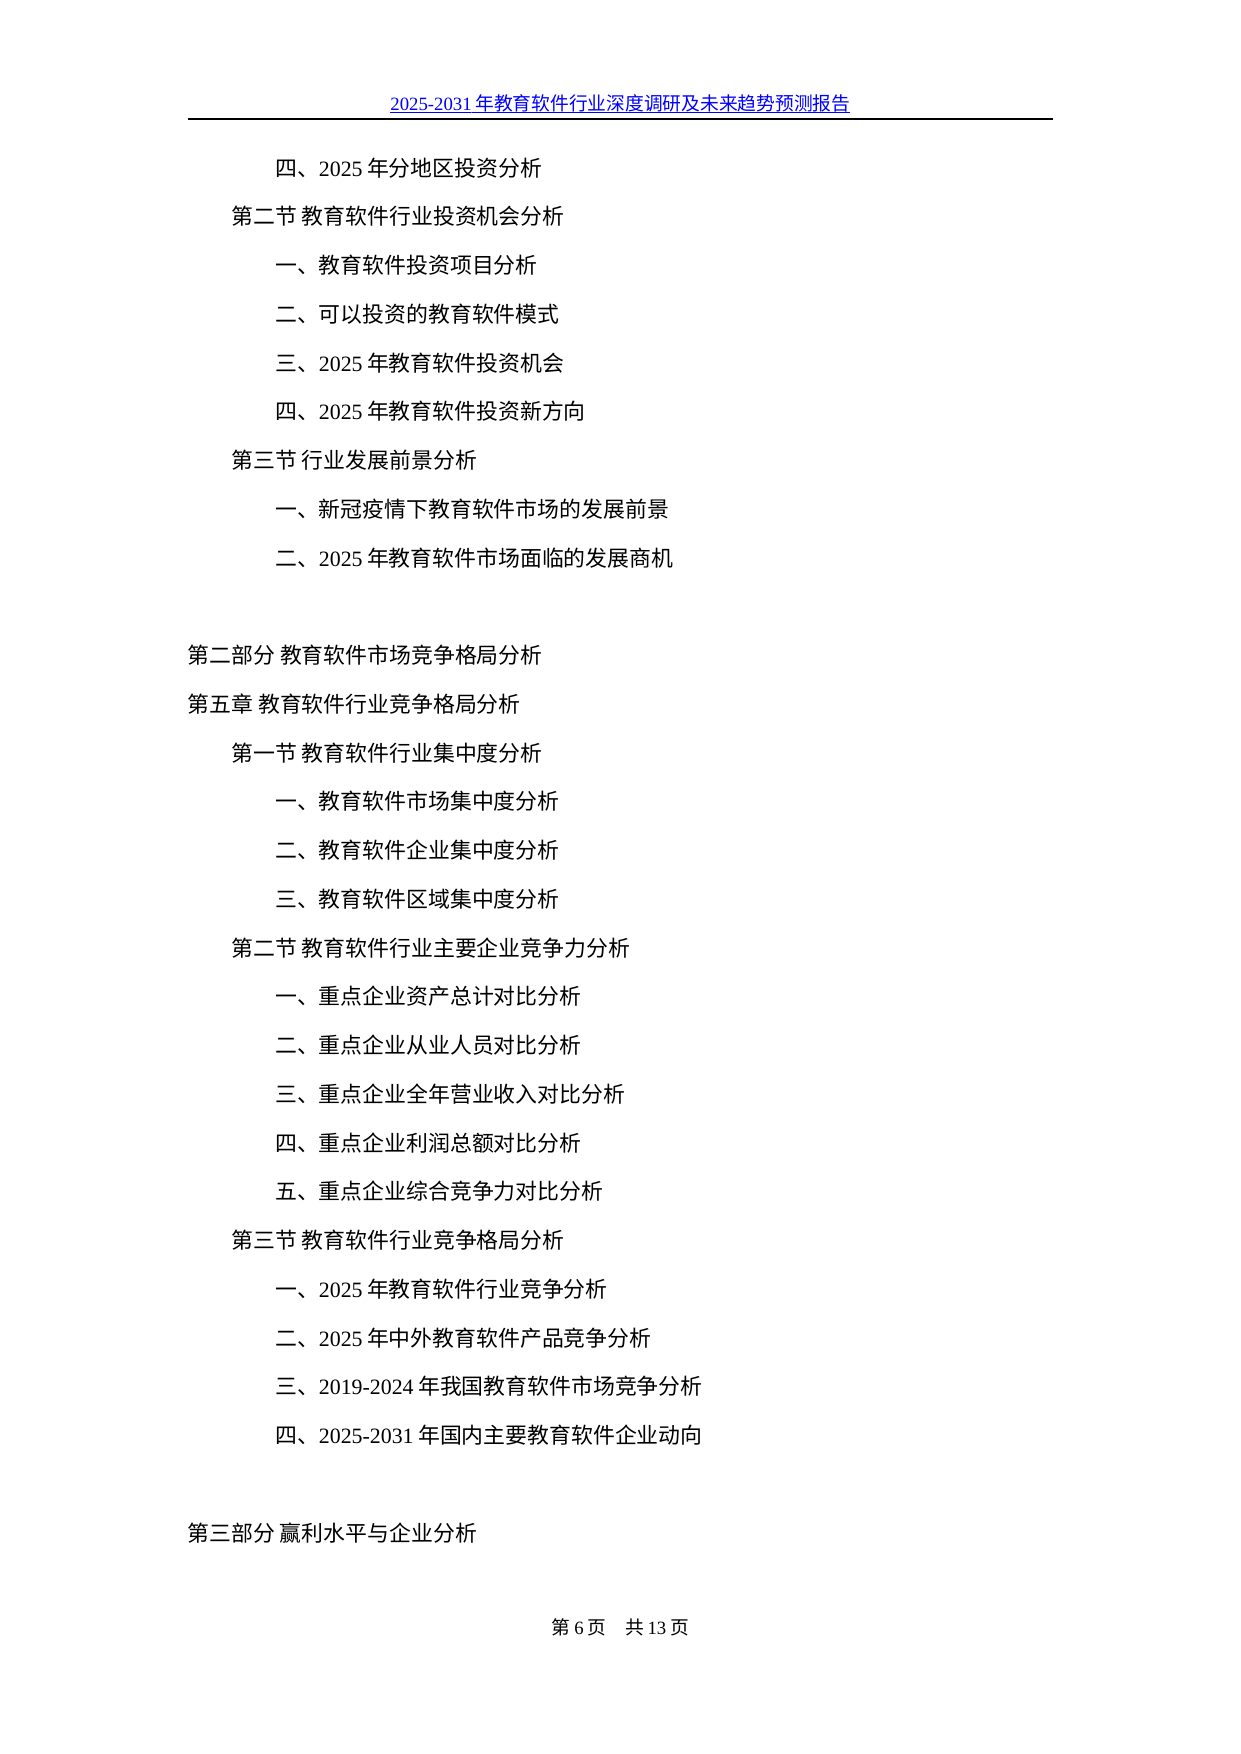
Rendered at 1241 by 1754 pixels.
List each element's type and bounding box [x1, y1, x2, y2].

text [187, 150, 1053, 1548]
